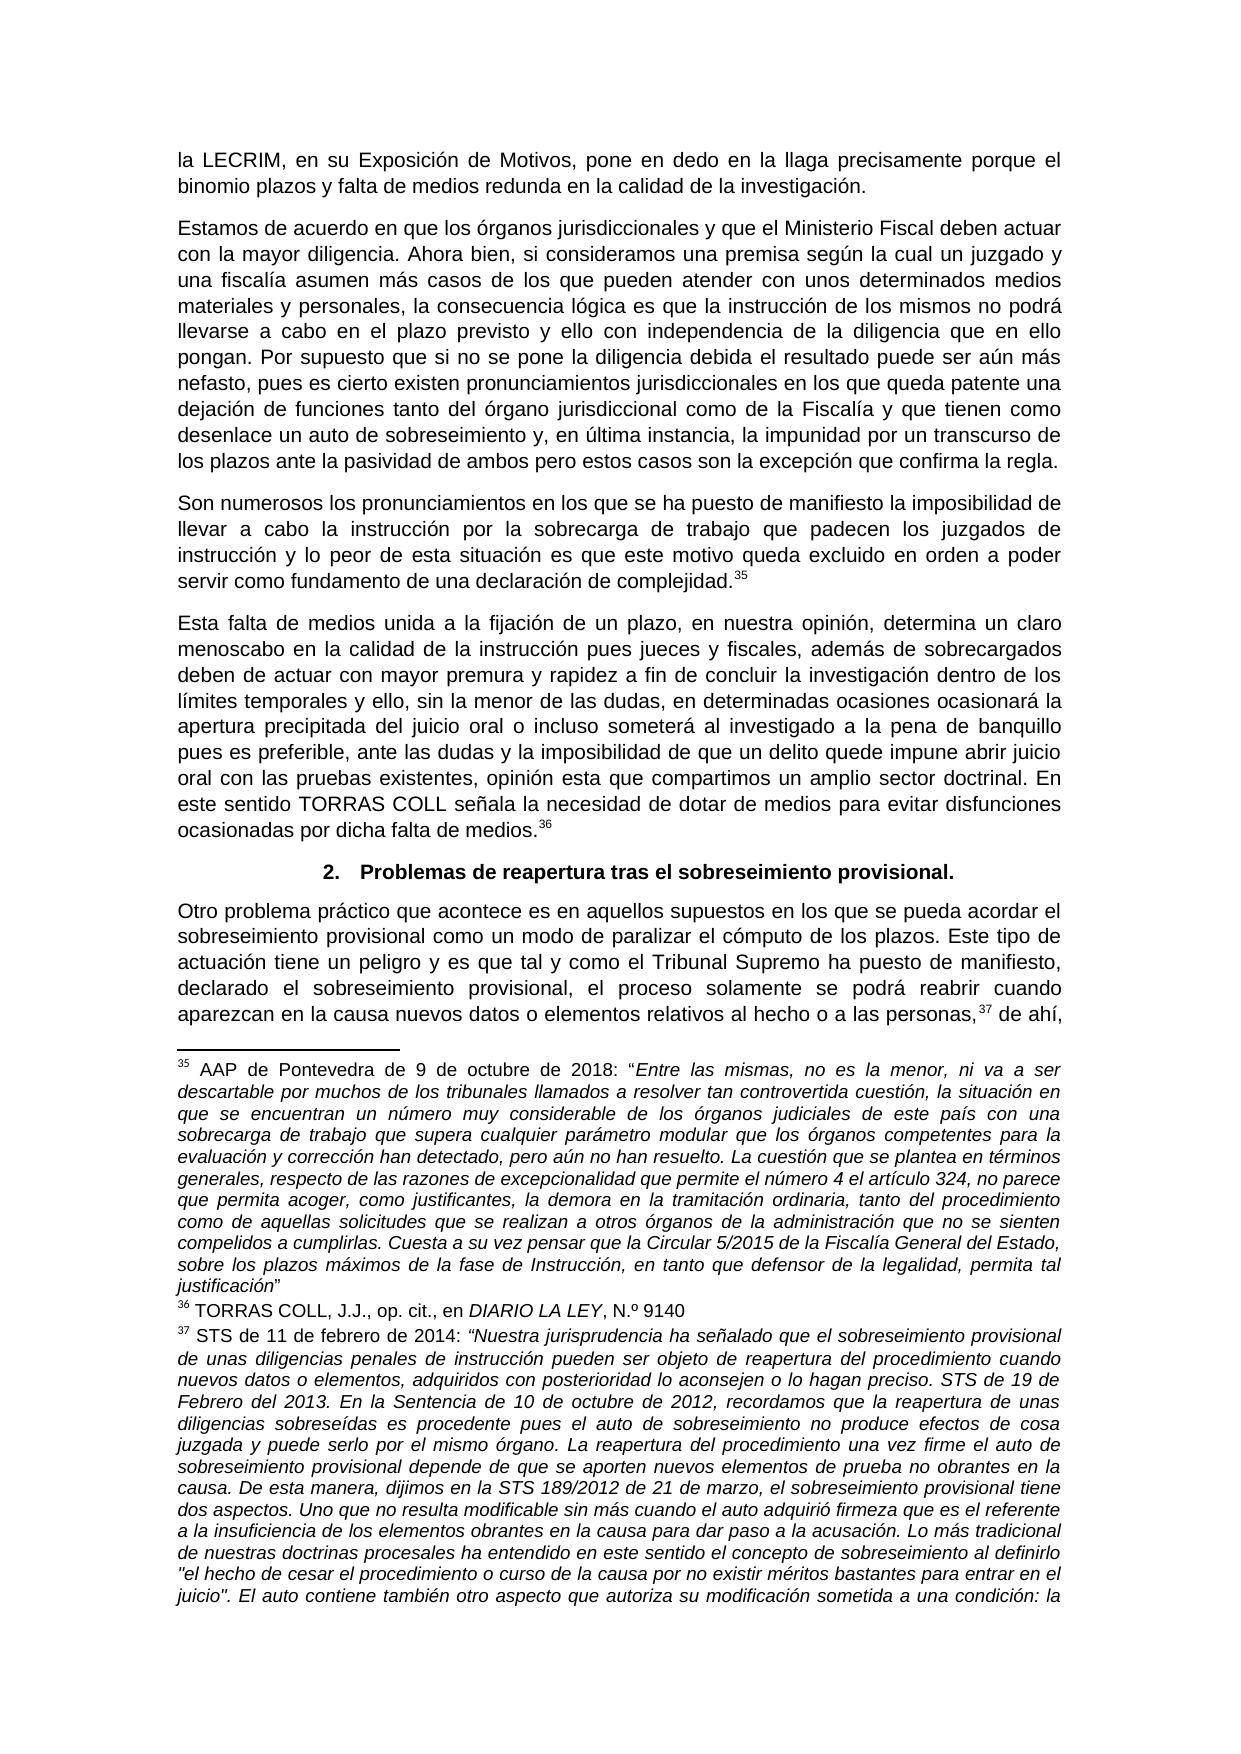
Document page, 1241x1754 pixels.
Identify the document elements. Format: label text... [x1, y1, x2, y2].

text Estamos de acuerdo en que los órganos jurisdiccionales y que el Ministerio Fiscal deben actuar con la mayor diligencia. Ahora bien, si consideramos una premisa según la cual un juzgado y una fiscalía asumen más casos de los que pueden atender con unos determinados medios materiales y personales, la consecuencia lógica es que la instrucción de los mismos no podrá llevarse a cabo en el plazo previsto y ello con independencia de la diligencia que en ello pongan. Por supuesto que si no se pone la diligencia debida el resultado puede ser aún más nefasto, pues es cierto existen pronunciamientos jurisdiccionales en los que queda patente una dejación de funciones tanto del órgano jurisdiccional como de la Fiscalía y que tienen como desenlace un auto de sobreseimiento y, en última instancia, la impunidad por un transcurso de los plazos ante la pasividad de ambos pero estos casos son la excepción que confirma la regla. [177, 216, 1063, 472]
text Esta falta de medios unida a la fijación de un plazo, en nuestra opinión, determina un claro menoscabo en la calidad de la instrucción pues jueces y fiscales, además de sobrecargados deben de actuar con mayor premura y rapidez a fin de concluir la investigación dentro de los límites temporales y ello, sin la menor de las dudas, en determinadas ocasiones ocasionará la apertura precipitada del juicio oral o incluso someterá al investigado a la pena de banquillo pues es preferible, ante las dudas y la imposibilidad de que un delito quede impune abrir juicio oral con las pruebas existentes, opinión esta que compartimos un amplio sector doctrinal. En este sentido TORRAS COLL señala la necesidad de dotar de medios para evitar disfunciones ocasionadas por dicha falta de medios. [177, 611, 1063, 842]
text Otro problema práctico que acontece es en aquellos supuestos en los que se pueda acordar el sobreseimiento provisional como un modo de paralizar el cómputo de los plazos. Este tipo de actuación tiene un peligro y es que tal y como el Tribunal Supremo ha puesto de manifiesto, declarado el sobreseimiento provisional, el proceso solamente se podrá reabrir cuando aparezcan en la causa nuevos datos o elementos relativos al hecho o a las personas, de ahí, que si se emplea una declaración de sobreseimiento provisional de formal instrumental para indagar más a fondo, si de esas indagaciones no aparecen hechos nuevos en el procedimiento no se podría reabrir deviniendo el sobreseimiento provisional, de facto, en un sobreseimiento libre pues el delio no puede retomarse. Por dicho motivo debe obrarse con cautela. Pese al riesgo que puede comportar su empleo, se trata de una práctica bastante extendida en muchos juzgados sobre todo en momentos incipientes de la investigaciones cuando existen dudas sobre las personas intervinientes o para recabar informes periciales que determinen la existencia del delito. [177, 898, 1063, 1026]
subtitle Problemas de reapertura tras el sobreseimiento provisional. [214, 860, 1063, 884]
text Son numerosos los pronunciamientos en los que se ha puesto de manifiesto la imposibilidad de llevar a cabo la instrucción por la sobrecarga de trabajo que padecen los juzgados de instrucción y lo peor de esta situación es que este motivo queda excluido en orden a poder servir como fundamento de una declaración de complejidad. [177, 491, 1063, 592]
